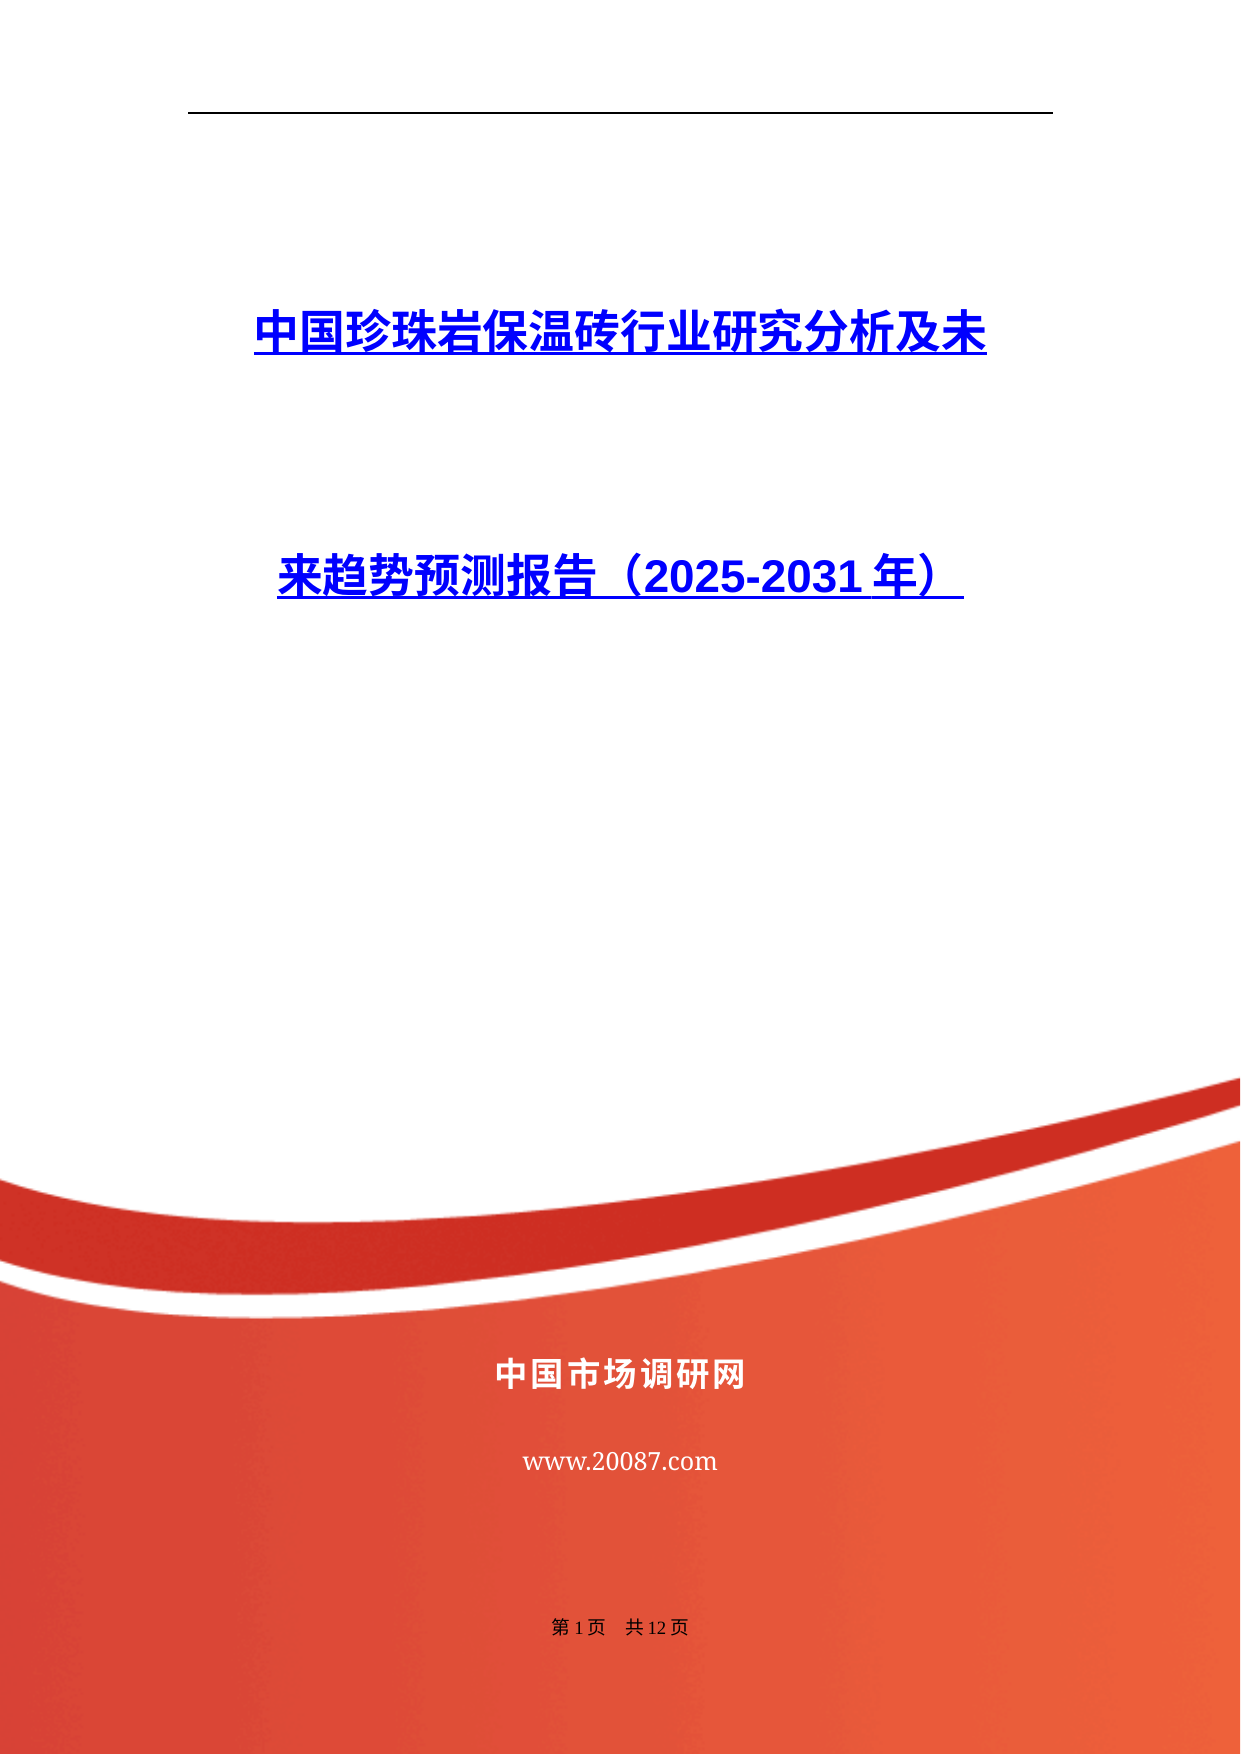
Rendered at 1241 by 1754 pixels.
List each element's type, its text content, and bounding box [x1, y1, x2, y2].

table_header 中国珍珠岩保温砖行业研究分析及未来趋势预测报告（2025-2031年） [188, 207, 1053, 773]
picture [0, 1006, 1241, 1754]
text www.20087.com [187, 1428, 1053, 1493]
subtitle 中国市场调研网 [187, 1339, 1053, 1404]
